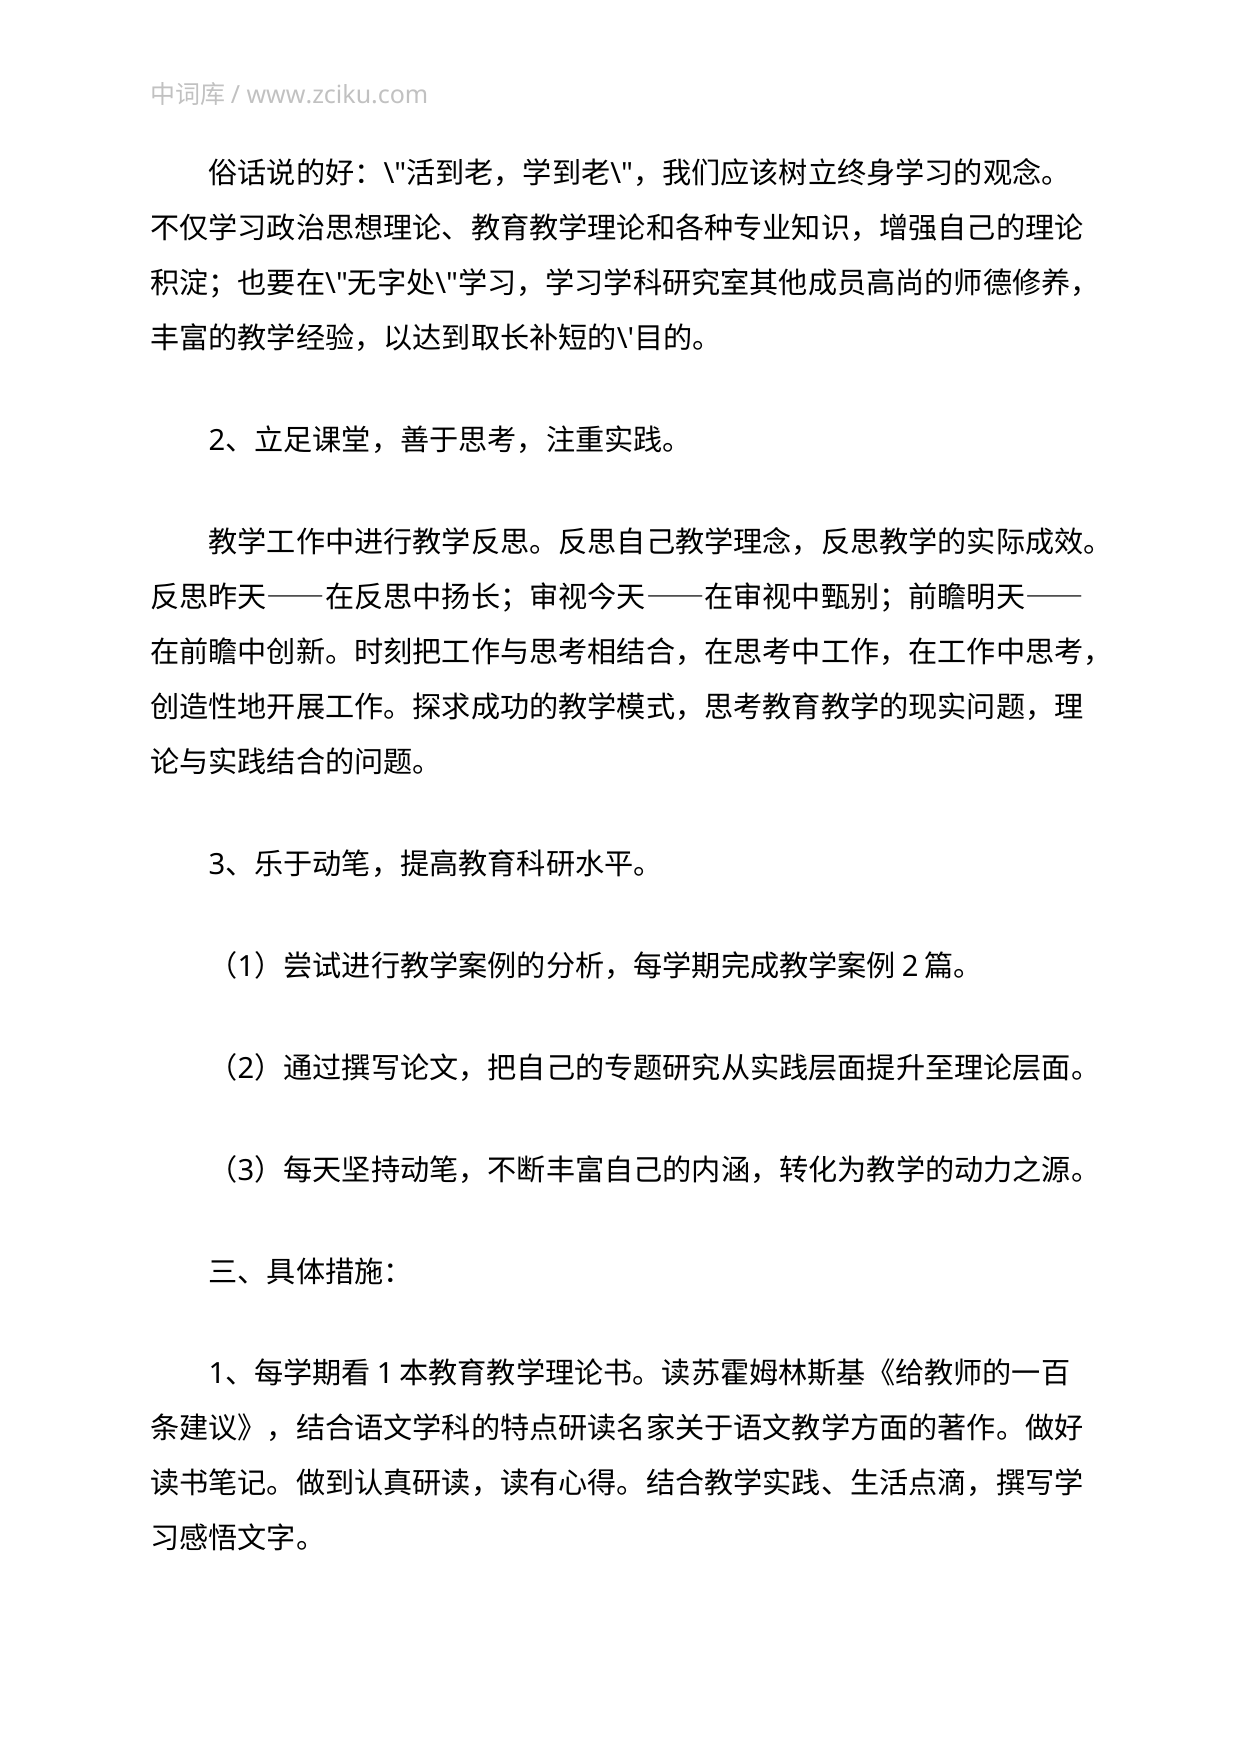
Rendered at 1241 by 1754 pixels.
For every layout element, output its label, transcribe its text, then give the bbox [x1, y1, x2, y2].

text 3、乐于动笔，提高教育科研水平。 [150, 840, 1090, 883]
text 俗话说的好：\"活到老，学到老\"，我们应该树立终身学习的观念。不仅学习政治思想理论、教育教学理论和各种专业知识，增强自己的理论积淀；也要在\"无字处\"学习，学习学科研究室其他成员高尚的师德修养，丰富的教学经验，以达到取长补短的\'目的。 [150, 150, 1090, 357]
text 2、立足课堂，善于思考，注重实践。 [150, 417, 1090, 459]
text 三、具体措施： [150, 1248, 1090, 1290]
text 1、每学期看1本教育教学理论书。读苏霍姆林斯基《给教师的一百条建议》，结合语文学科的特点研读名家关于语文教学方面的著作。做好读书笔记。做到认真研读，读有心得。结合教学实践、生活点滴，撰写学习感悟文字。 [150, 1350, 1090, 1557]
text （3）每天坚持动笔，不断丰富自己的内涵，转化为教学的动力之源。 [150, 1146, 1090, 1188]
text 教学工作中进行教学反思。反思自己教学理念，反思教学的实际成效。反思昨天——在反思中扬长；审视今天——在审视中甄别；前瞻明天——在前瞻中创新。时刻把工作与思考相结合，在思考中工作，在工作中思考，创造性地开展工作。探求成功的教学模式，思考教育教学的现实问题，理论与实践结合的问题。 [150, 519, 1090, 781]
text （1）尝试进行教学案例的分析，每学期完成教学案例2篇。 [150, 942, 1090, 984]
text （2）通过撰写论文，把自己的专题研究从实践层面提升至理论层面。 [150, 1044, 1090, 1087]
